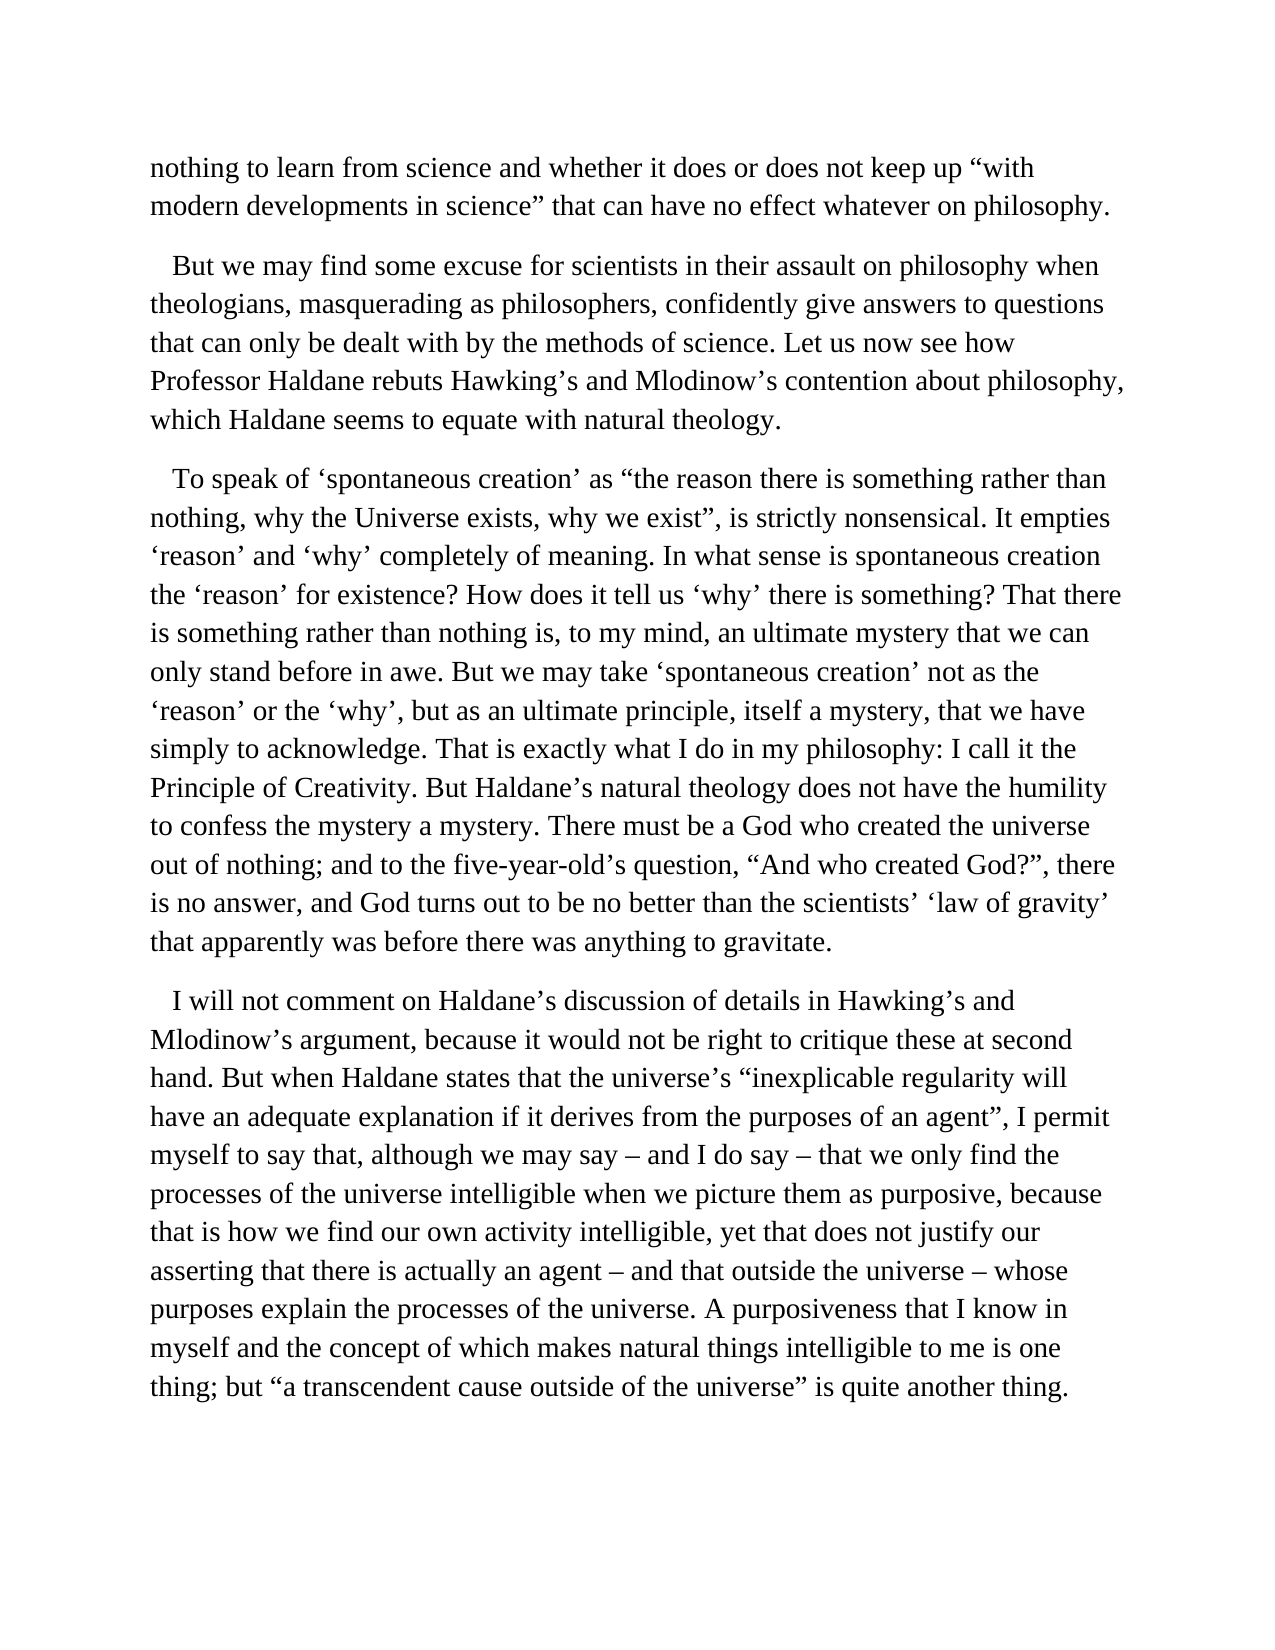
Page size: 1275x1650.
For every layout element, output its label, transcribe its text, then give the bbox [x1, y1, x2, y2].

text To speak of ‘spontaneous creation’ as “the reason there is something rather than nothing, why the Universe exists, why we exist”, is strictly nonsensical. It empties ‘reason’ and ‘why’ completely of meaning. In what sense is spontaneous creation the ‘reason’ for existence? How does it tell us ‘why’ there is something? That there is something rather than nothing is, to my mind, an ultimate mystery that we can only stand before in awe. But we may take ‘spontaneous creation’ not as the ‘reason’ or the ‘why’, but as an ultimate principle, itself a mystery, that we have simply to acknowledge. That is exactly what I do in my philosophy: I call it the Principle of Creativity. But Haldane’s natural theology does not have the humility to confess the mystery a mystery. There must be a God who created the universe out of nothing; and to the five-year-old’s question, “And who created God?”, there is no answer, and God turns out to be no better than the scientists’ ‘law of gravity’ that apparently was before there was anything to gravitate. [150, 461, 1125, 957]
text But we may find some excuse for scientists in their assault on philosophy when theologians, masquerading as philosophers, confidently give answers to questions that can only be dealt with by the methods of science. Let us now see how Professor Haldane rebuts Hawking’s and Mlodinow’s contention about philosophy, which Haldane seems to equate with natural theology. [150, 248, 1125, 436]
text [150, 150, 1125, 222]
text I will not comment on Haldane’s discussion of details in Hawking’s and Mlodinow’s argument, because it would not be right to critique these at second hand. But when Haldane states that the universe’s “inexplicable regularity will have an adequate explanation if it derives from the purposes of an agent”, I permit myself to say that, although we may say – and I do say – that we only find the processes of the universe intelligible when we picture them as purposive, because that is how we find our own activity intelligible, yet that does not justify our asserting that there is actually an agent – and that outside the universe – whose purposes explain the processes of the universe. A purposiveness that I know in myself and the concept of which makes natural things intelligible to me is one thing; but “a transcendent cause outside of the universe” is quite another thing. [150, 983, 1125, 1402]
